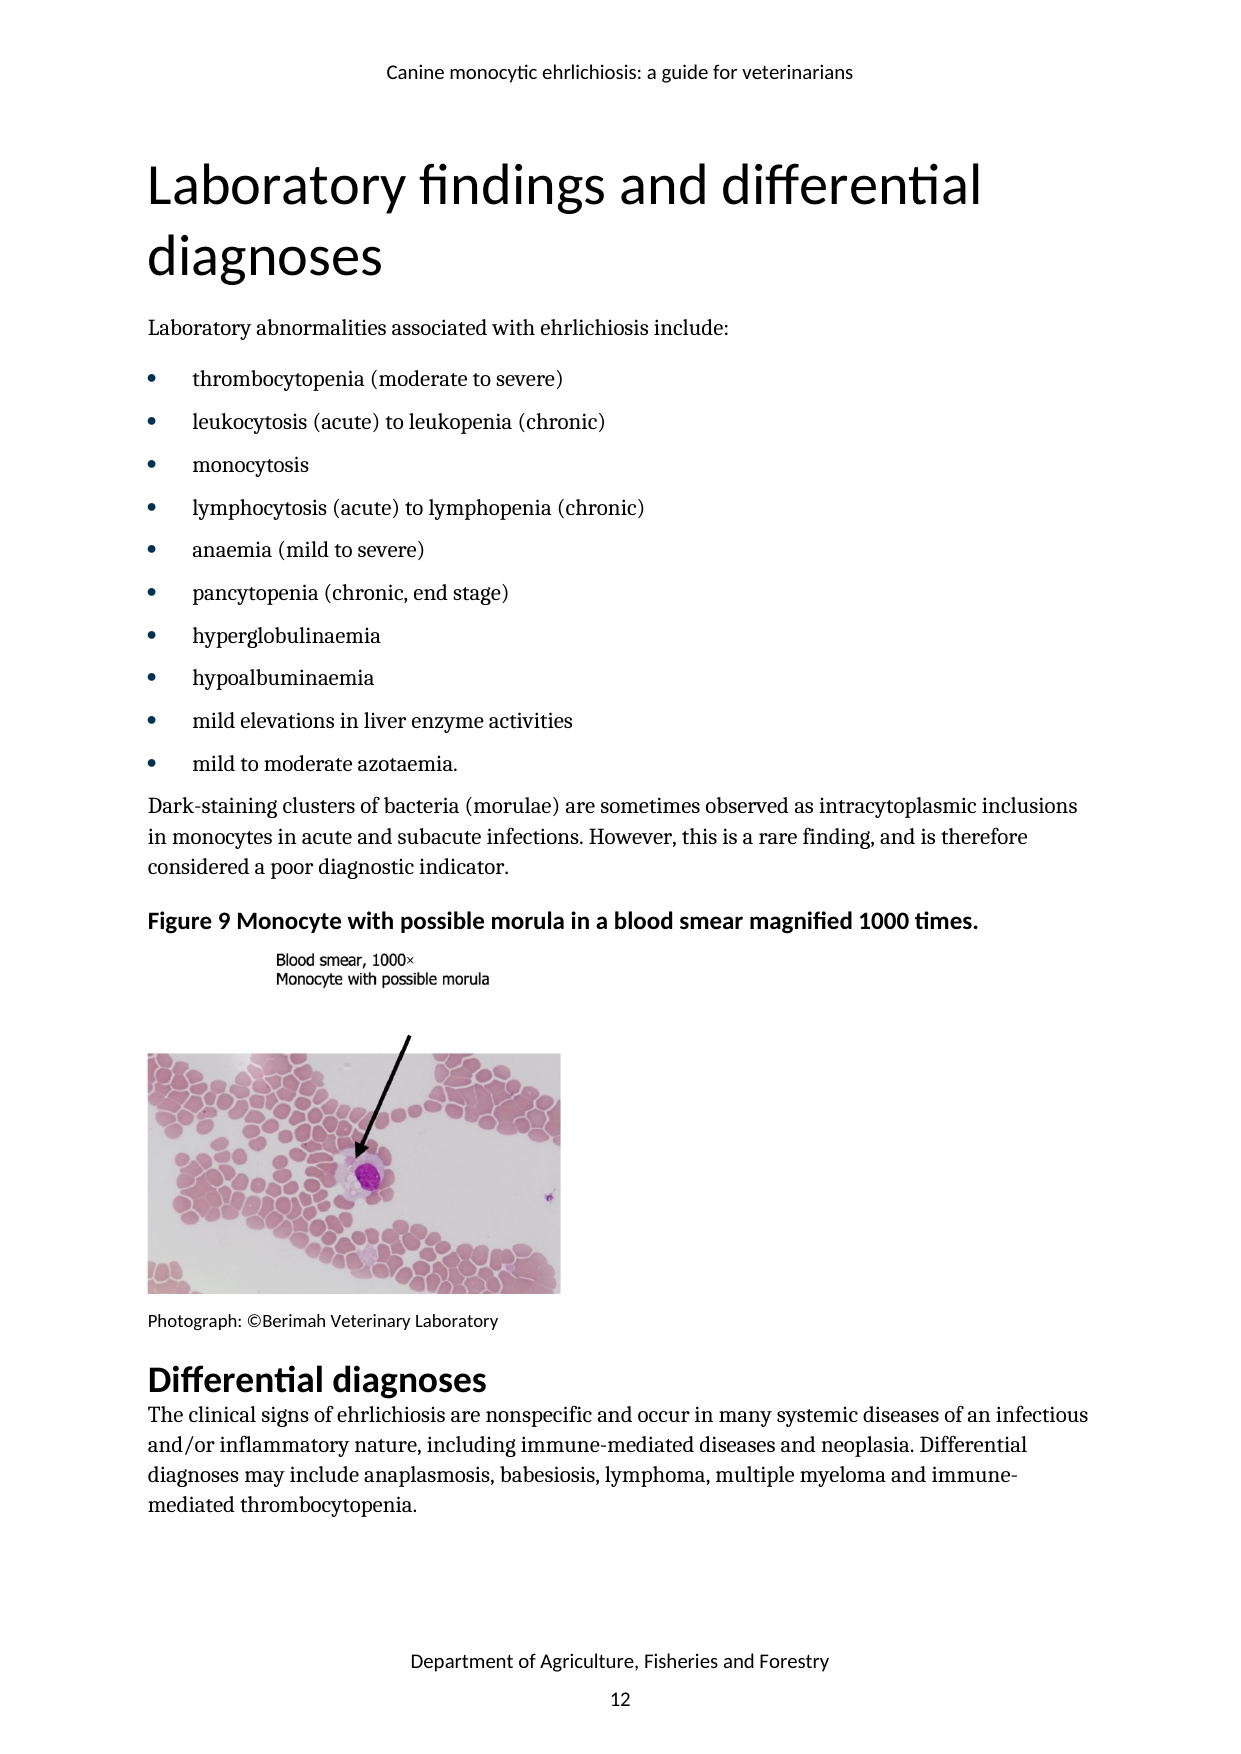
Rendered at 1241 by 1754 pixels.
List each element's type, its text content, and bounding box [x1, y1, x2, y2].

list mild to moderate azotaemia. [148, 751, 1092, 777]
list anaemia (mild to severe) [148, 537, 1092, 563]
list lymphocytosis (acute) to lymphopenia (chronic) [148, 494, 1092, 521]
list pancytopenia (chronic, end stage) [148, 580, 1092, 606]
list hypoalbuminaemia [148, 665, 1092, 692]
text Dark-staining clusters of bacteria (morulae) are sometimes observed as intracytoplasmic inclusions in monocytes in acute and subacute infections. However, this is a rare finding, and is therefore considered a poor diagnostic indicator. [148, 793, 1092, 880]
list mild elevations in liver enzyme activities [148, 708, 1092, 734]
picture [147, 947, 562, 1294]
text Figure 9 Monocyte with possible morula in a blood smear magnified 1000 times. [148, 905, 1092, 935]
list monocytosis [148, 452, 1092, 478]
list leukocytosis (acute) to leukopenia (chronic) [148, 409, 1092, 435]
subtitle Laboratory findings and differential diagnoses [148, 148, 1092, 290]
text The clinical signs of ehrlichiosis are nonspecific and occur in many systemic diseases of an infectious and/or inflammatory nature, including immune-mediated diseases and neoplasia. Differential diagnoses may include anaplasmosis, babesiosis, lymphoma, multiple myeloma and immune-mediated thrombocytopenia. [148, 1401, 1092, 1518]
list hyperglobulinaemia [148, 622, 1092, 649]
list thrombocytopenia (moderate to severe) [148, 366, 1092, 393]
text Laboratory abnormalities associated with ehrlichiosis include: [148, 315, 1092, 342]
subtitle Differential diagnoses [148, 1356, 1092, 1401]
text Photograph: ©Berimah Veterinary Laboratory [148, 1309, 1092, 1332]
